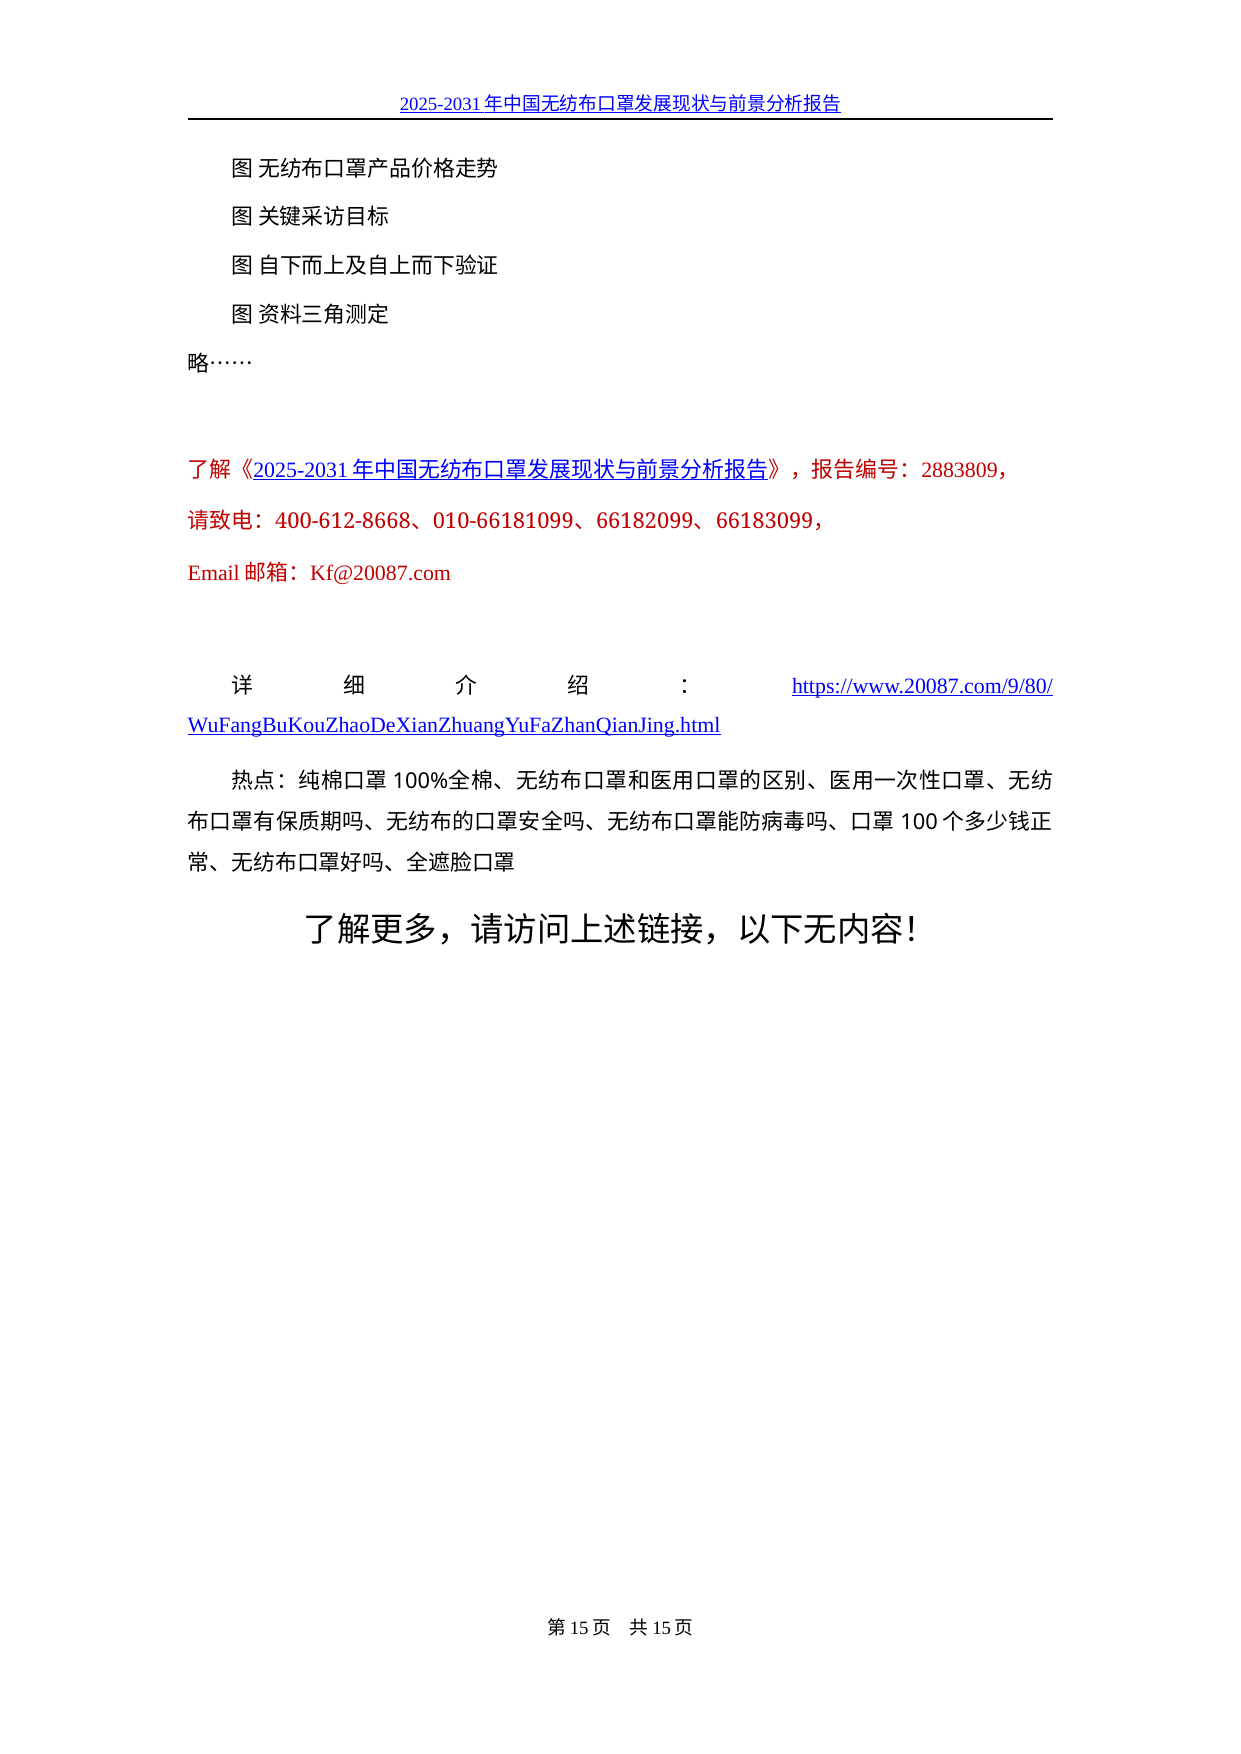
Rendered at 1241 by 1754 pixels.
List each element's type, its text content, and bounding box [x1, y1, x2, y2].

text Email邮箱：Kf@20087.com [187, 555, 1053, 587]
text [187, 150, 1053, 378]
text 了解《2025-2031年中国无纺布口罩发展现状与前景分析报告》，报告编号：2883809， [187, 452, 1053, 484]
text 详细介绍：https://www.20087.com/9/80/WuFangBuKouZhaoDeXianZhuangYuFaZhanQianJing.html [187, 668, 1053, 741]
text 热点：纯棉口罩100%全棉、无纺布口罩和医用口罩的区别、医用一次性口罩、无纺布口罩有保质期吗、无纺布的口罩安全吗、无纺布口罩能防病毒吗、口罩100个多少钱正常、无纺布口罩好吗、全遮脸口罩 [187, 763, 1053, 877]
title 了解更多，请访问上述链接，以下无内容！ [187, 894, 1053, 959]
text 请致电：400-612-8668、010-66181099、66182099、66183099， [187, 503, 1053, 536]
